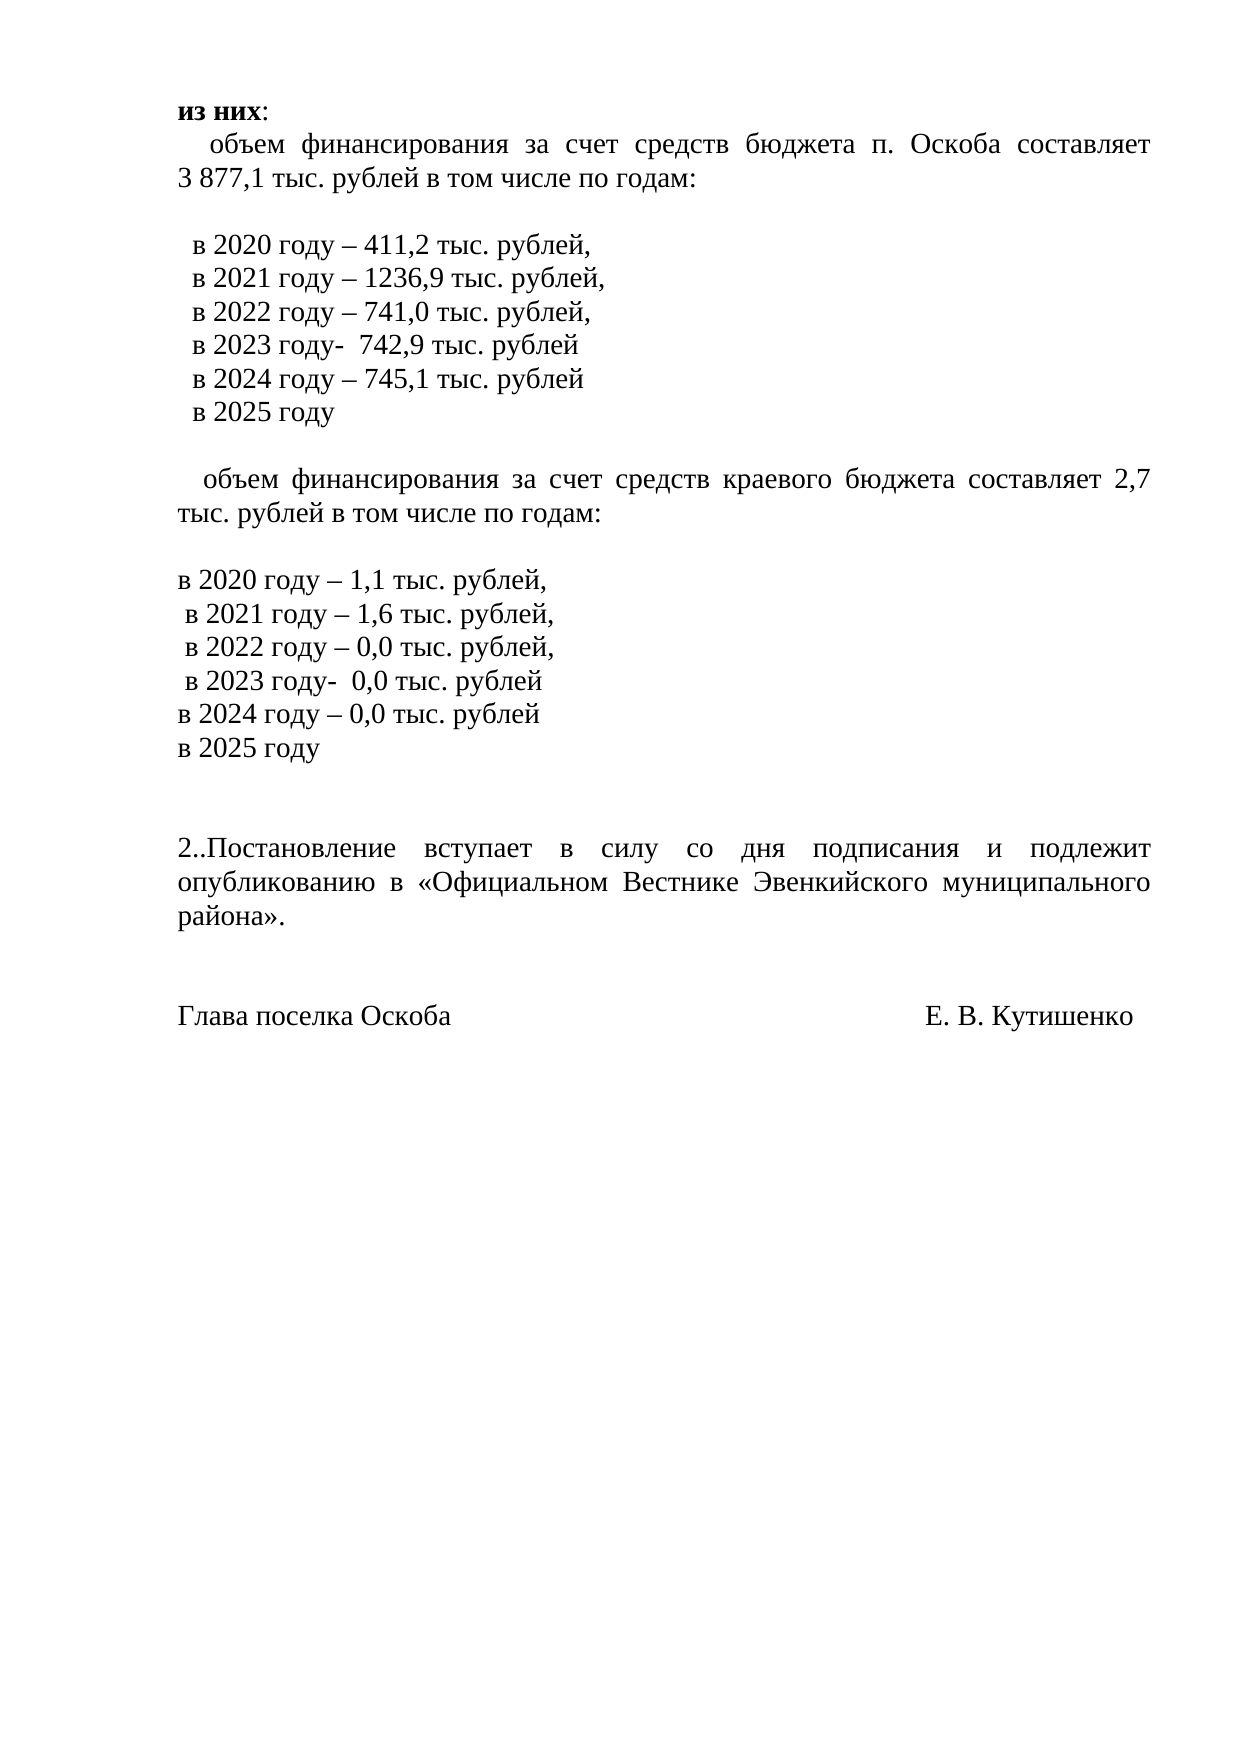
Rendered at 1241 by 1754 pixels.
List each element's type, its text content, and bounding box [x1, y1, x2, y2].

text в 2025 году [177, 730, 1152, 763]
text в 2024 году – 745,1 тыс. рублей [192, 361, 1152, 394]
text объем финансирования за счет средств краевого бюджета составляет 2,7 тыс. рублей в том числе по годам: [177, 462, 1152, 529]
text в 2021 году – 1,6 тыс. рублей, [177, 596, 1152, 629]
text объем финансирования за счет средств бюджета п. Оскоба составляет 3 877,1 тыс. рублей в том числе по годам: [177, 126, 1152, 193]
text в 2023 году- 0,0 тыс. рублей [177, 663, 1152, 696]
text в 2022 году – 741,0 тыс. рублей, [177, 294, 1152, 327]
text Глава поселка Оскоба Е. В. Кутишенко [177, 998, 1152, 1032]
text в 2023 году- 742,9 тыс. рублей [177, 327, 1152, 361]
text в 2025 году [192, 394, 1152, 428]
text в 2021 году – 1236,9 тыс. рублей, [177, 260, 1152, 294]
text 2..Постановление вступает в силу со дня подписания и подлежит опубликованию в «Официальном Вестнике Эвенкийского муниципального района». [177, 831, 1152, 931]
text из них: [177, 93, 1152, 126]
text в 2020 году – 411,2 тыс. рублей, [192, 227, 1152, 260]
text в 2024 году – 0,0 тыс. рублей [177, 696, 1152, 730]
text в 2022 году – 0,0 тыс. рублей, [177, 629, 1152, 663]
text в 2020 году – 1,1 тыс. рублей, [177, 562, 1152, 596]
